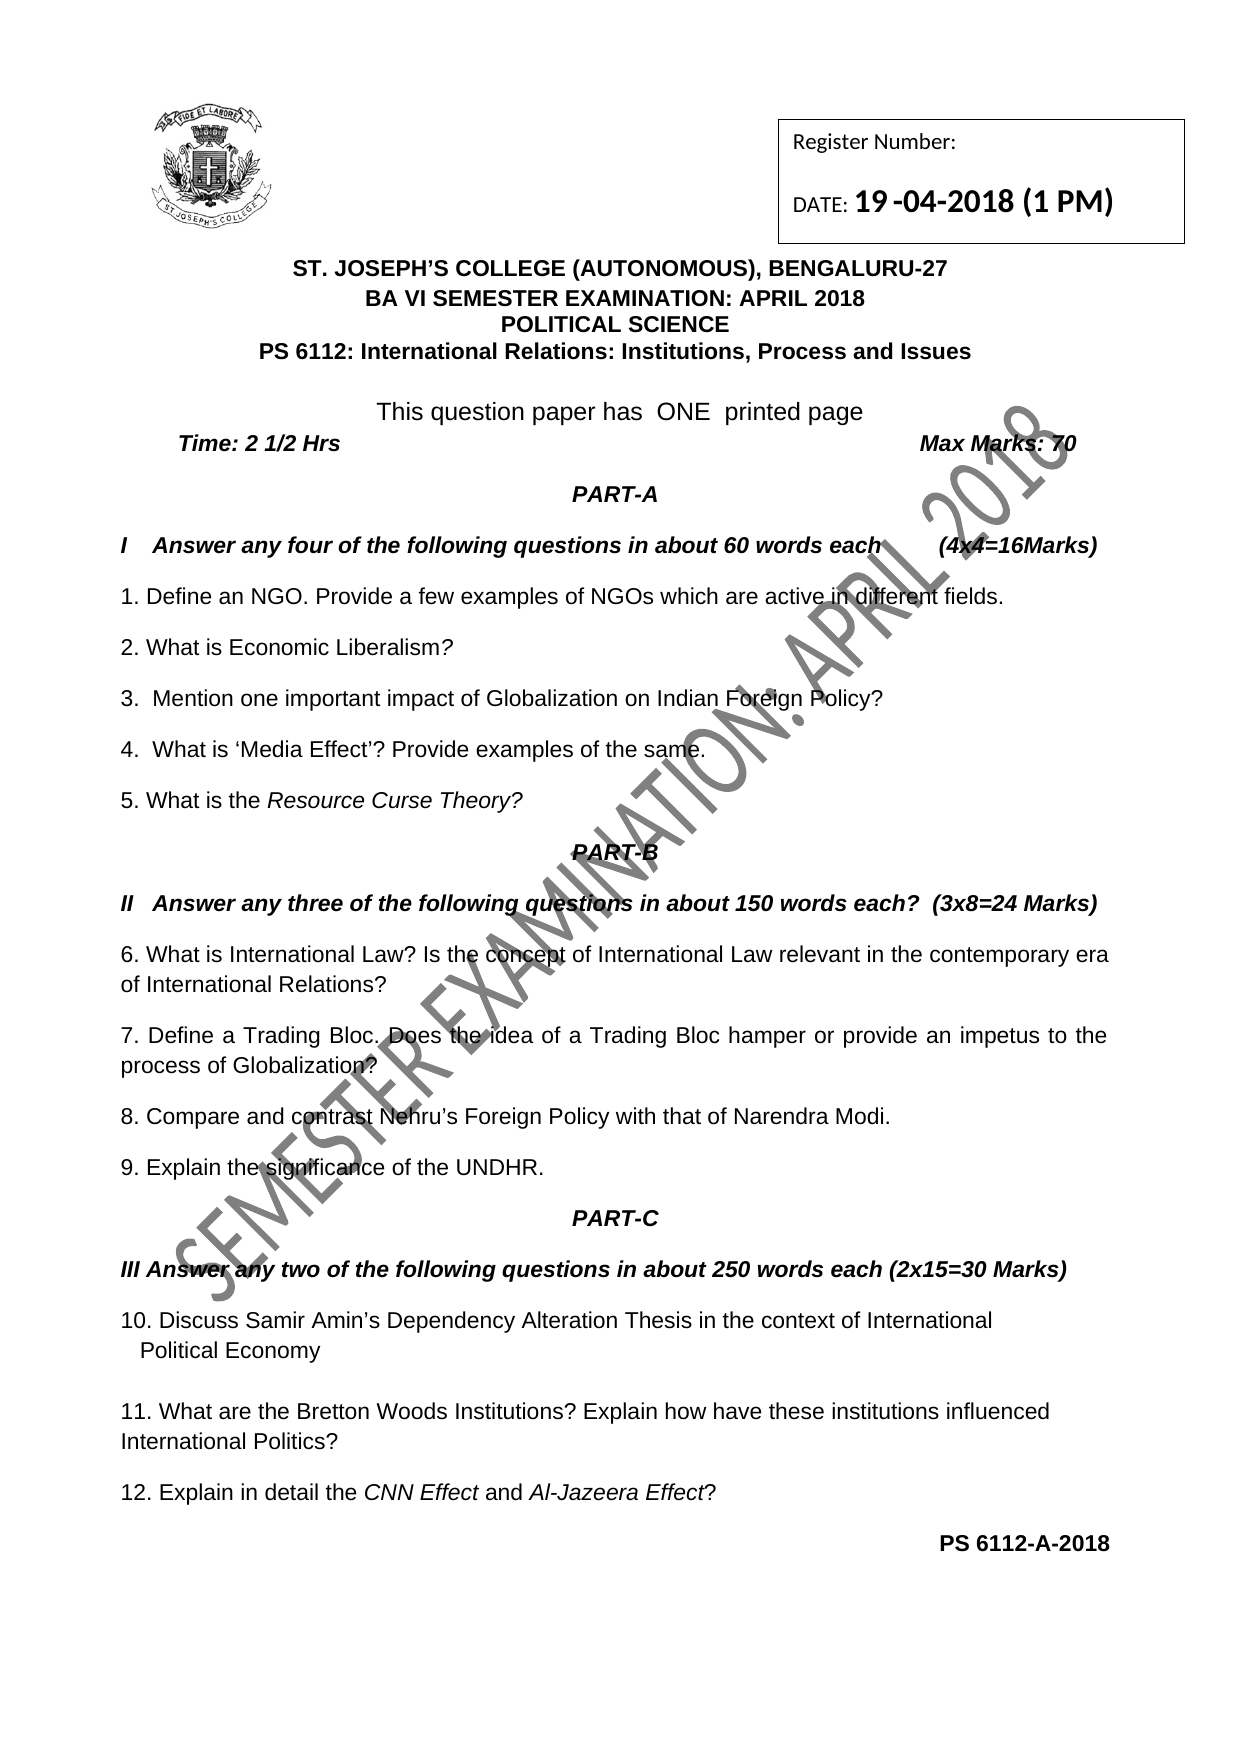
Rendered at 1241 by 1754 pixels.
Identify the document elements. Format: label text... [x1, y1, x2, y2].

text III Answer any two of the following questions in about 250 words each (2x15=30 Marks) [120, 1256, 1110, 1283]
text PS 6112-A-2018 [120, 1530, 1110, 1557]
text PART-B [120, 838, 1110, 865]
text BA VI SEMESTER EXAMINATION: APRIL 2018 [120, 285, 1110, 311]
text ST. JOSEPH’S COLLEGE (AUTONOMOUS), BENGALURU-27 [150, 255, 1090, 281]
text 12. Explain in detail the CNN Effect and Al-Jazeera Effect? [120, 1479, 1110, 1506]
text PART-C [120, 1205, 1110, 1232]
text 8. Compare and contrast Nehru’s Foreign Policy with that of Narendra Modi. [120, 1103, 1110, 1129]
text PART-A [120, 481, 1110, 508]
text PS 6112: International Relations: Institutions, Process and Issues [120, 338, 1110, 364]
text 7. Define a Trading Bloc. Does the idea of a Trading Bloc hamper or provide an impetus to the process of Globalization? [120, 1022, 1110, 1078]
text 11. What are the Bretton Woods Institutions? Explain how have these institutions influenced International Politics? [120, 1398, 1110, 1454]
text 3. Mention one important impact of Globalization on Indian Foreign Policy? [120, 685, 1110, 712]
text This question paper has ONE printed page [150, 397, 1090, 426]
text 10. Discuss Samir Amin’s Dependency Alteration Thesis in the context of International [120, 1307, 1110, 1334]
text 9. Explain the significance of the UNDHR. [120, 1154, 1110, 1181]
text 1. Define an NGO. Provide a few examples of NGOs which are active in different fields. [120, 583, 1110, 610]
text 6. What is International Law? Is the concept of International Law relevant in the contemporary era of International Relations? [120, 941, 1110, 997]
text 4. What is ‘Media Effect’? Provide examples of the same. [120, 736, 1110, 763]
picture [150, 101, 275, 230]
text II Answer any three of the following questions in about 150 words each? (3x8=24 Marks) [120, 889, 1110, 916]
text Time: 2 1/2 Hrs Max Marks: 70 [120, 430, 1110, 457]
text 2. What is Economic Liberalism? [120, 634, 1110, 661]
text POLITICAL SCIENCE [120, 311, 1110, 338]
text I Answer any four of the following questions in about 60 words each (4x4=16Marks) [120, 532, 1110, 559]
text Political Economy [120, 1337, 1110, 1364]
text 5. What is the Resource Curse Theory? [120, 787, 1110, 814]
